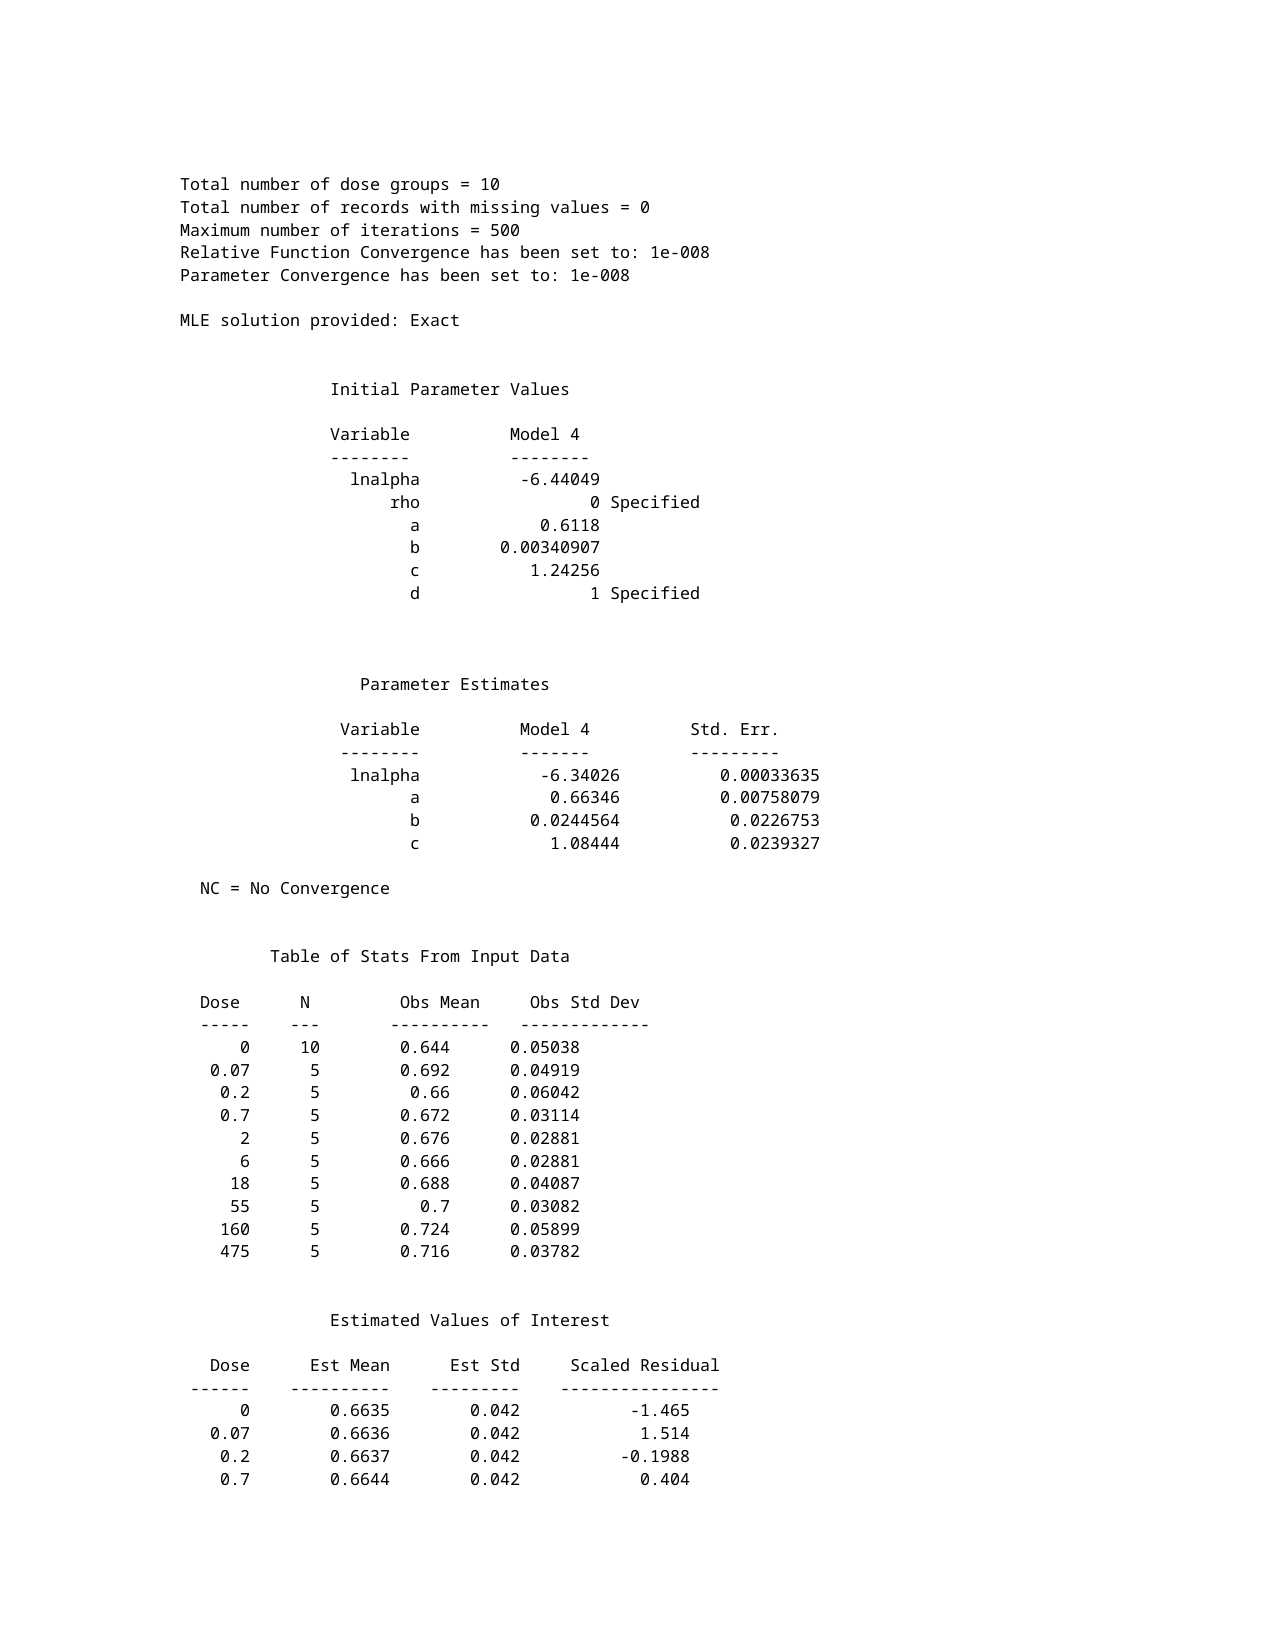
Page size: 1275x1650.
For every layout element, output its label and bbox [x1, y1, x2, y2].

text [150, 150, 1125, 1490]
